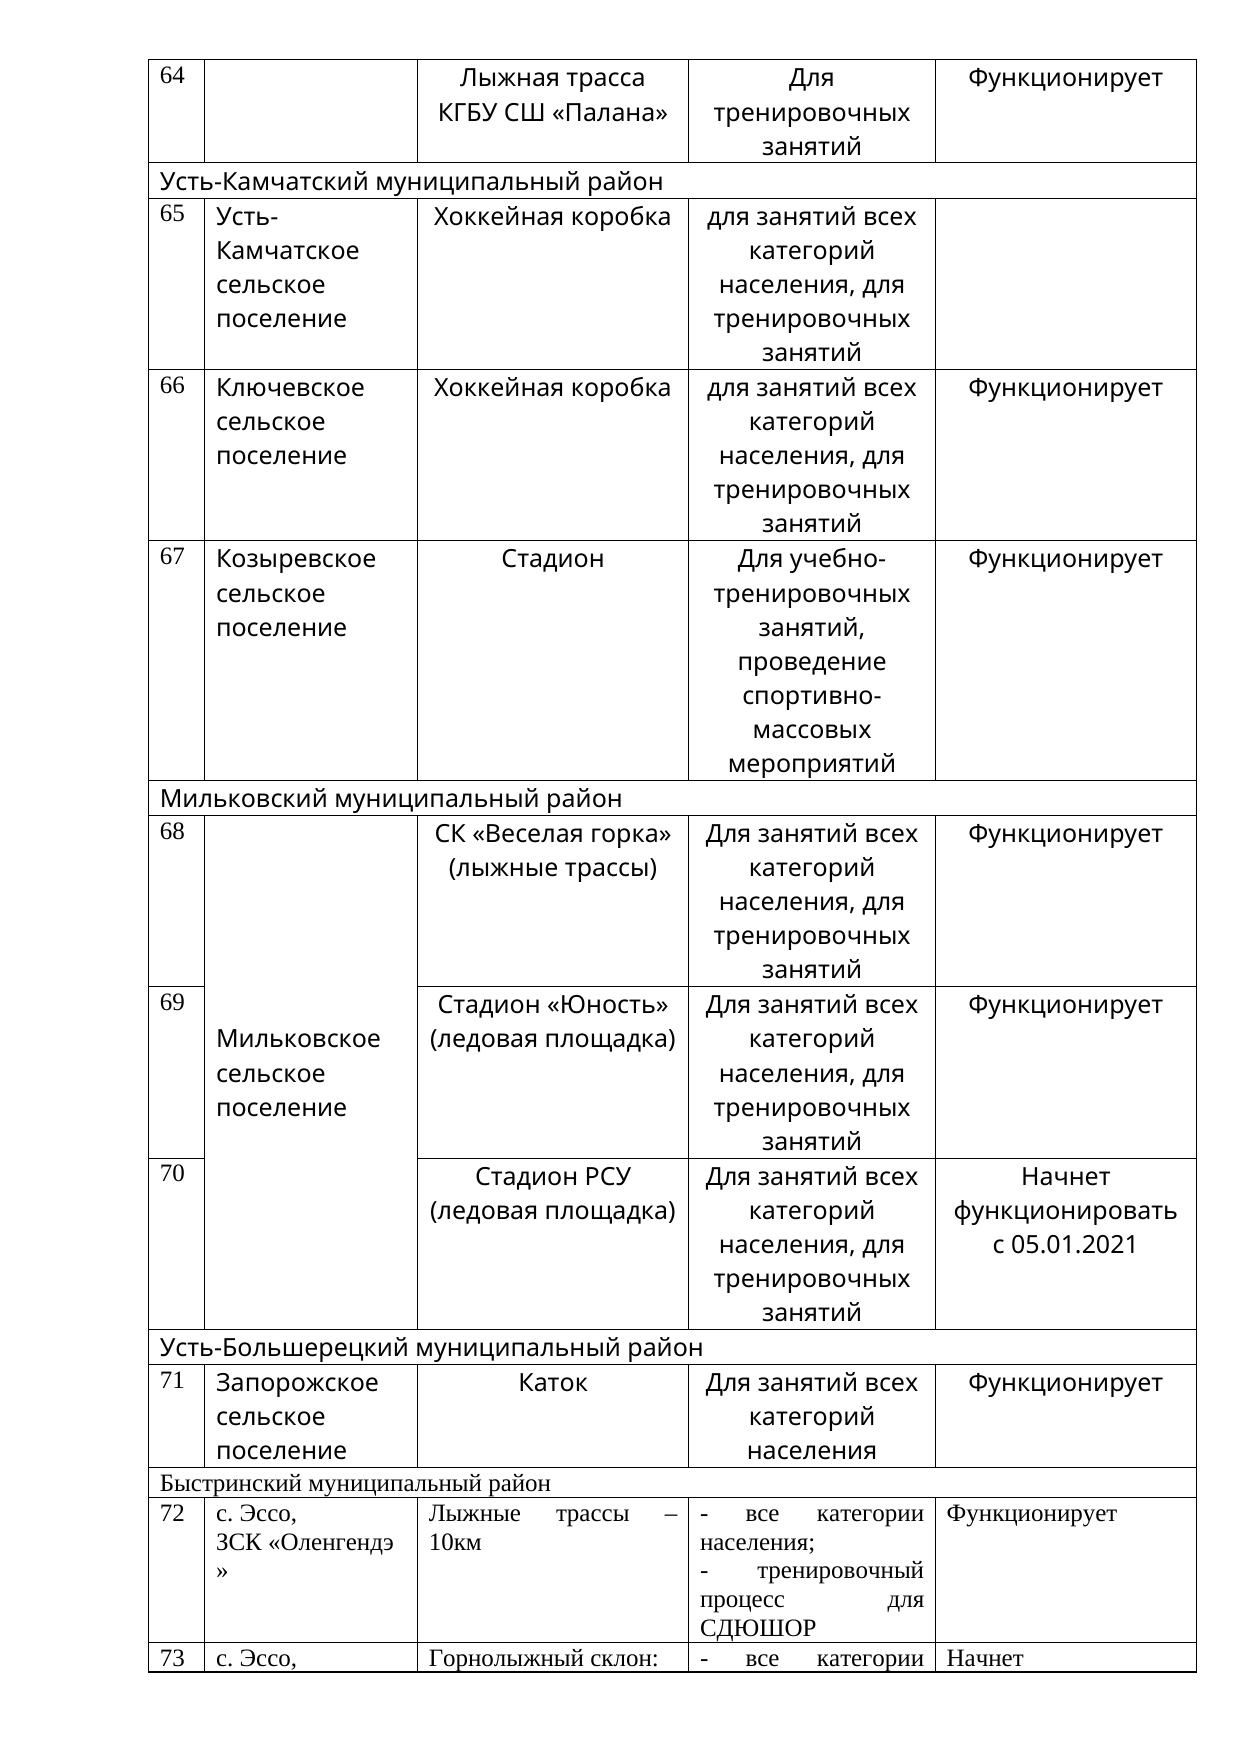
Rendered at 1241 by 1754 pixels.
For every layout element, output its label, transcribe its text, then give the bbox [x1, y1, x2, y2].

table_cell Для занятий всех категорий населения [689, 1365, 935, 1467]
table_cell 65 [149, 199, 204, 369]
table_cell Функционирует [936, 541, 1196, 779]
table_cell Усть-Большерецкий муниципальный район [149, 1330, 1196, 1364]
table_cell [205, 1643, 417, 1671]
table_cell Стадион «Юность» (ледовая площадка) [418, 987, 688, 1157]
table_cell Функционирует [936, 816, 1196, 986]
table_cell Усть-Камчатское сельское поселение [205, 199, 417, 369]
table_cell Для учебно-тренировочных занятий, проведение спортивно-массовых мероприятий [689, 541, 935, 779]
table_cell Функционирует [936, 60, 1196, 162]
table_cell Функционирует [936, 370, 1196, 540]
table_cell Функционирует [936, 1498, 1196, 1642]
table_cell Функционирует [936, 1365, 1196, 1467]
table_cell Хоккейная коробка [418, 370, 688, 540]
table_cell Хоккейная коробка [418, 199, 688, 369]
table_cell Запорожское сельское поселение [205, 1365, 417, 1467]
table_cell 72 [149, 1498, 204, 1642]
table_cell - все категории населения; - тренировочный процесс для СДЮШОР [689, 1498, 935, 1642]
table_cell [936, 1643, 1196, 1671]
table_cell 68 [149, 816, 204, 986]
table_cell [205, 1498, 417, 1642]
table_cell 66 [149, 370, 204, 540]
table_cell Ключевское сельское поселение [205, 370, 417, 540]
table_cell для занятий всех категорий населения, для тренировочных занятий [689, 199, 935, 369]
table_cell 73 [149, 1643, 204, 1671]
table_cell Начнет функционировать с 05.01.2021 [936, 1159, 1196, 1329]
table_cell [936, 199, 1196, 369]
table_cell Для занятий всех категорий населения, для тренировочных занятий [689, 1159, 935, 1329]
table_cell 69 [149, 987, 204, 1157]
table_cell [689, 1643, 935, 1671]
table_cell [418, 1643, 688, 1671]
table_cell Функционирует [936, 987, 1196, 1157]
table_cell Мильковское сельское поселение [205, 816, 417, 1329]
table_cell Для занятий всех категорий населения, для тренировочных занятий [689, 816, 935, 986]
table_cell Быстринский муниципальный район [149, 1468, 1196, 1497]
table_cell для занятий всех категорий населения, для тренировочных занятий [689, 370, 935, 540]
table_cell Для занятий всех категорий населения, для тренировочных занятий [689, 987, 935, 1157]
table_cell СК «Веселая горка» (лыжные трассы) [418, 816, 688, 986]
table_cell Каток [418, 1365, 688, 1467]
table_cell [689, 60, 935, 162]
table_cell Стадион РСУ (ледовая площадка) [418, 1159, 688, 1329]
table_cell Стадион [418, 541, 688, 779]
table_cell 67 [149, 541, 204, 779]
table_cell 64 [149, 60, 204, 162]
table_cell Усть-Камчатский муниципальный район [149, 163, 1196, 197]
table_cell 71 [149, 1365, 204, 1467]
table_cell 70 [149, 1159, 204, 1329]
table_cell Лыжная трасса КГБУ СШ «Палана» [418, 60, 688, 162]
table_cell Лыжные трассы – 10км [418, 1498, 688, 1642]
table_cell Козыревское сельское поселение [205, 541, 417, 779]
table_cell Мильковский муниципальный район [149, 781, 1196, 815]
